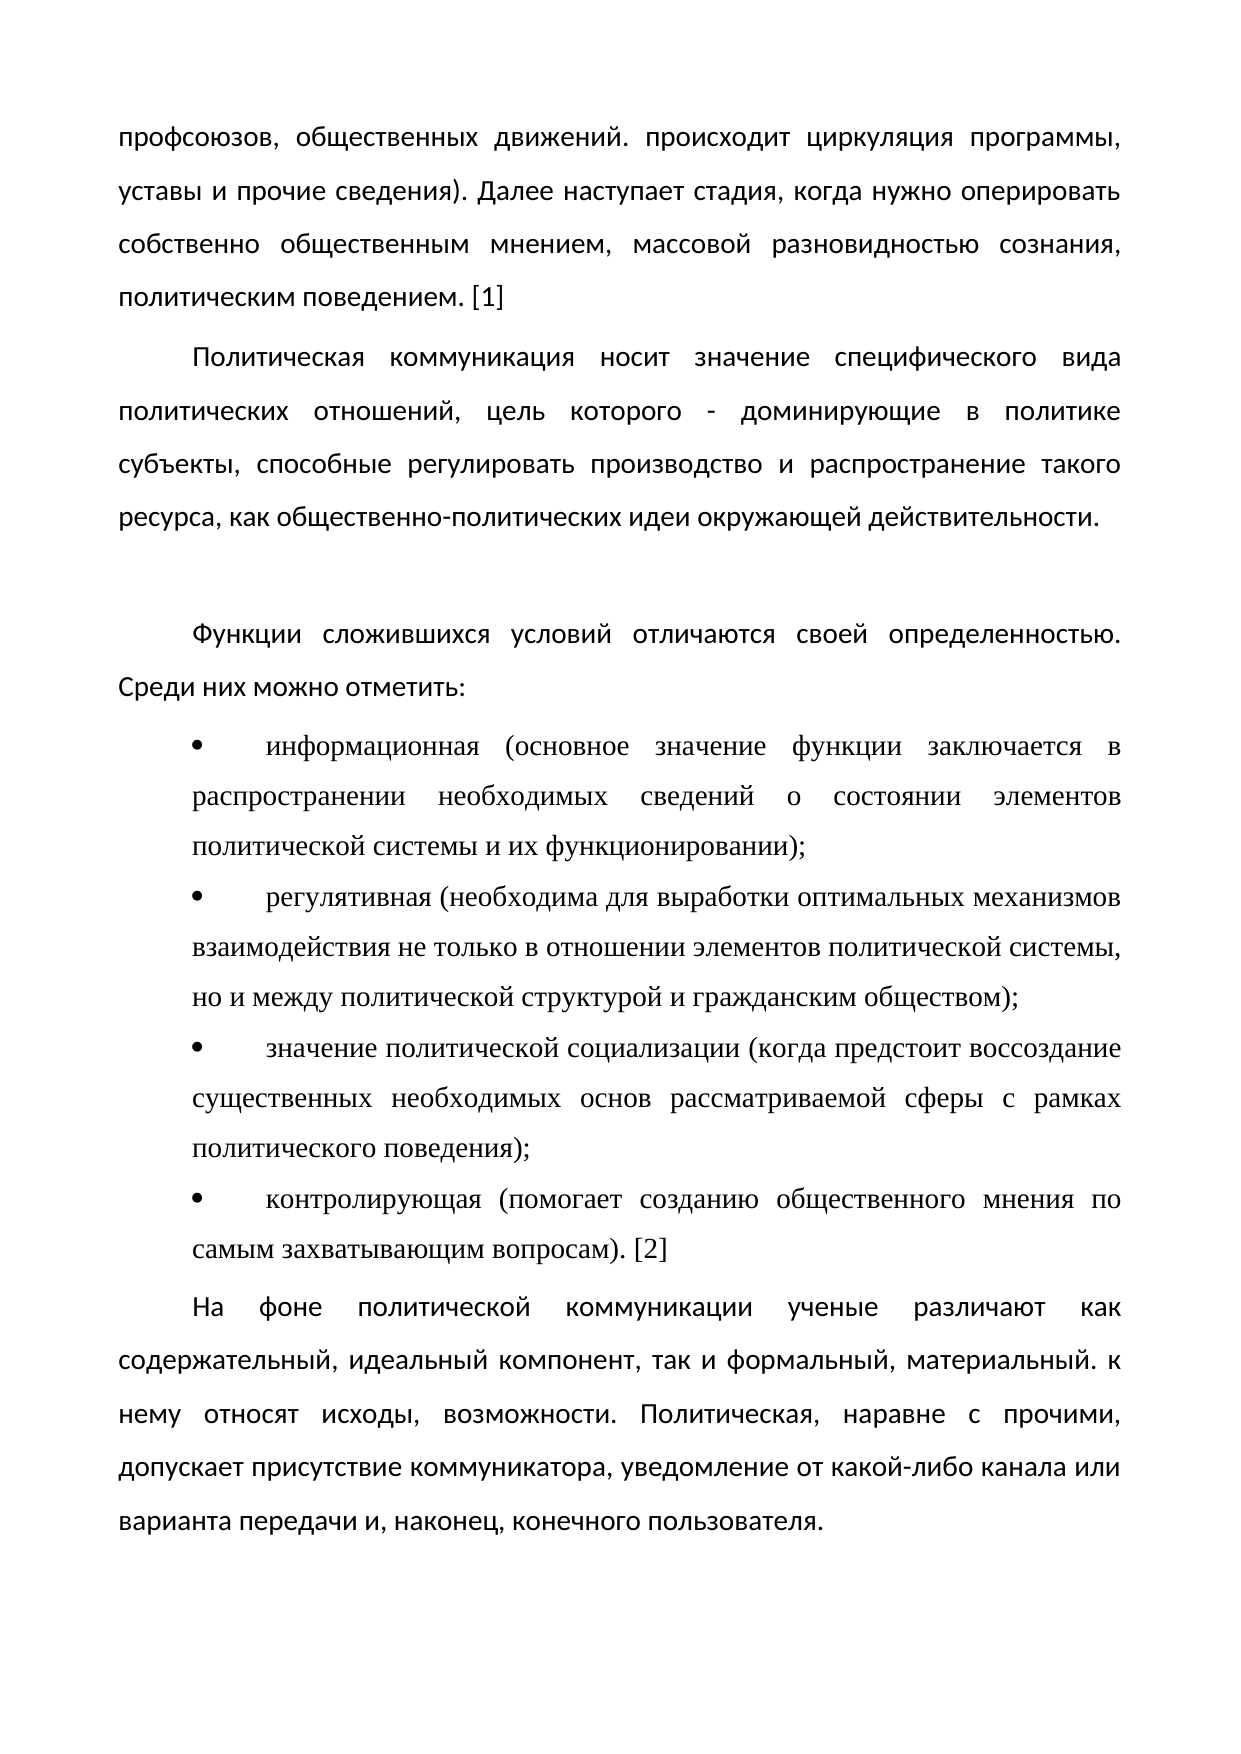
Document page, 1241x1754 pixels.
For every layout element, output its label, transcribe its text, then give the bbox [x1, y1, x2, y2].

text На фоне политической коммуникации ученые различают как содержательный, идеальный компонент, так и формальный, материальный. к нему относят исходы, возможности. Политическая, наравне с прочими, допускает присутствие коммуникатора, уведомление от какой-либо канала или варианта передачи и, наконец, конечного пользователя. [118, 1307, 1122, 1556]
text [118, 118, 1122, 314]
list контролирующая (помогает созданию общественного мнения по самым захватывающим вопросам). [2] [192, 1200, 1122, 1284]
list значение политической социализации (когда предстоит воссоздание существенных необходимых основ рассматриваемой сферы с рамках политического поведения); [192, 1042, 1122, 1177]
list регулятивная (необходима для выработки оптимальных механизмов взаимодействия не только в отношении элементов политической системы, но и между политической структурой и гражданским обществом); [192, 885, 1122, 1019]
text Функции сложившихся условий отличаются своей определенностью. Среди них можно отметить: [118, 615, 1122, 704]
text Политическая коммуникация носит значение специфического вида политических отношений, цель которого - доминирующие в политике субъекты, способные регулировать производство и распространение такого ресурса, как общественно-политических идеи окружающей действительности. [118, 338, 1122, 534]
list информационная (основное значение функции заключается в распространении необходимых сведений о состоянии элементов политической системы и их функционировании); [192, 728, 1122, 862]
